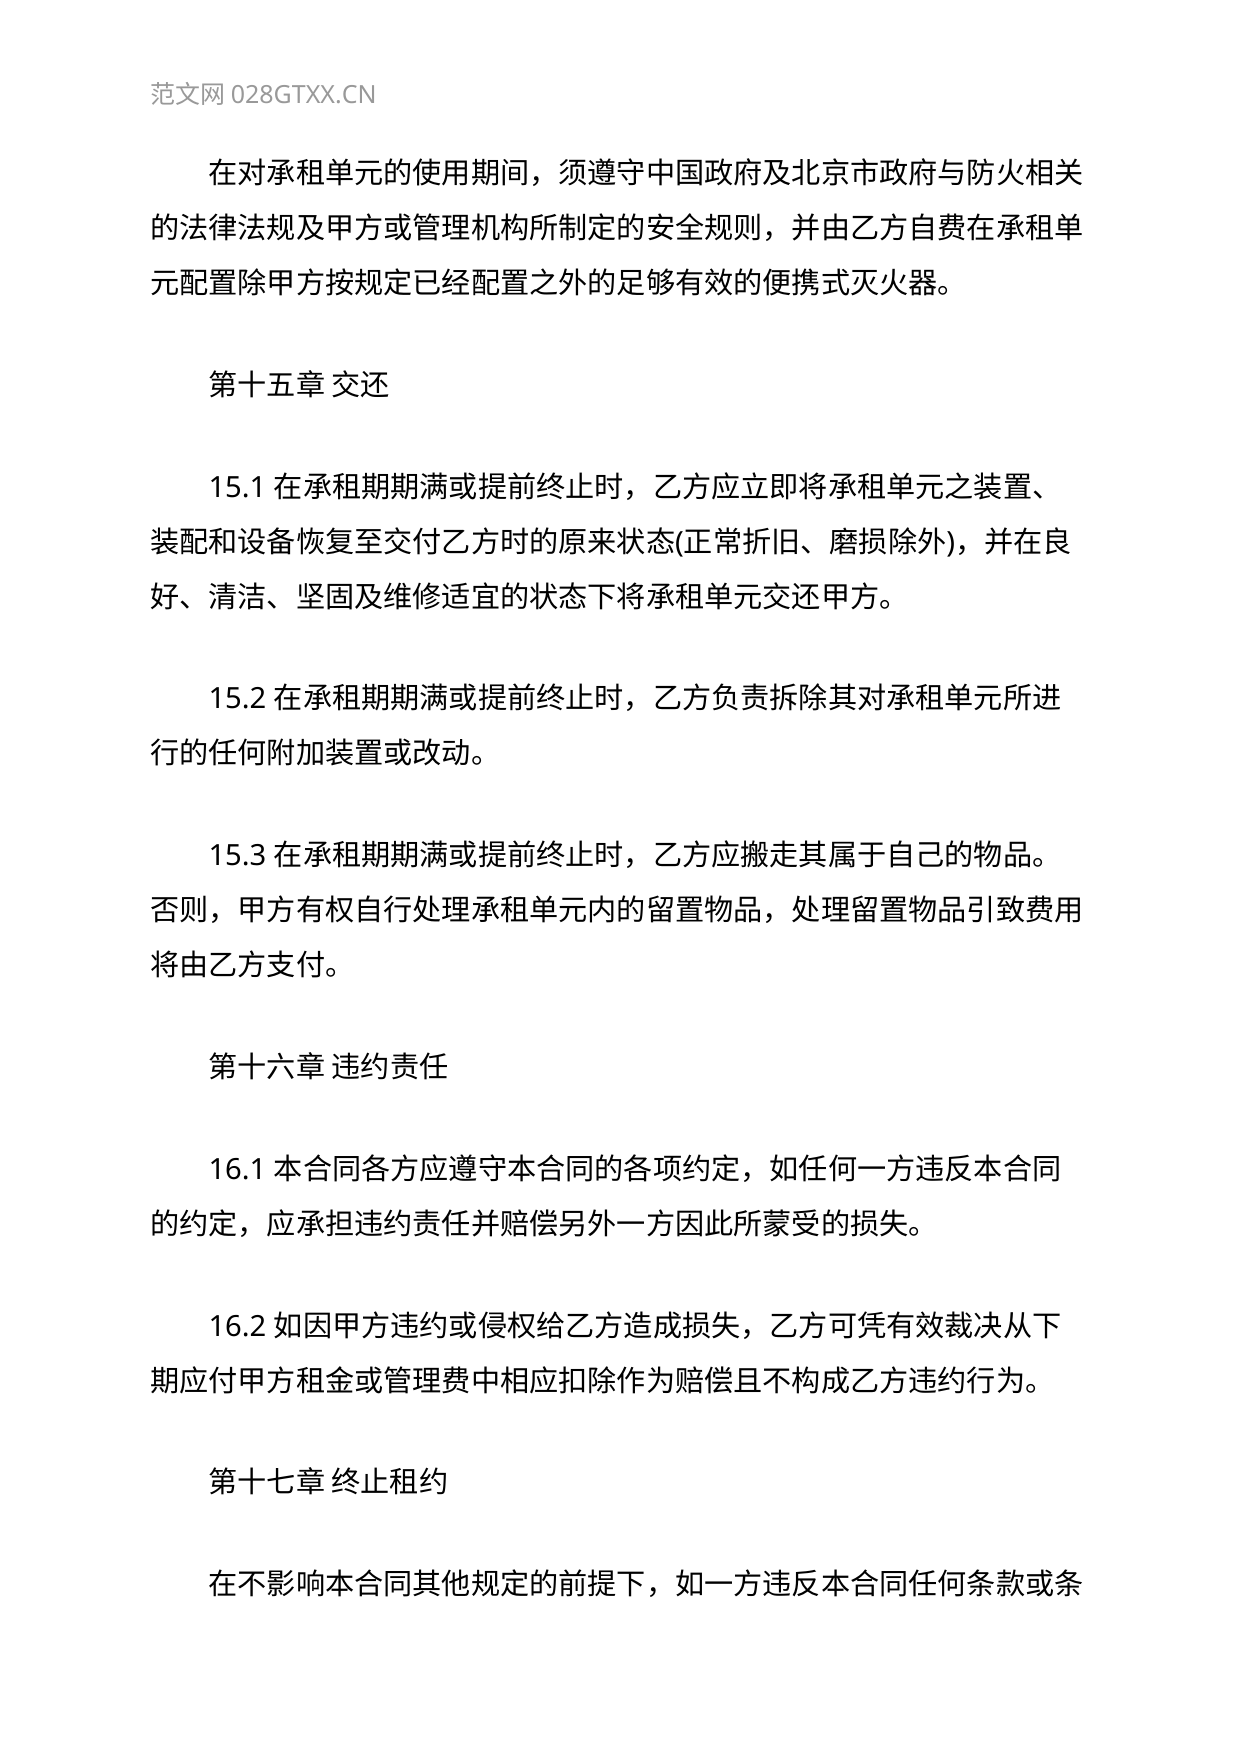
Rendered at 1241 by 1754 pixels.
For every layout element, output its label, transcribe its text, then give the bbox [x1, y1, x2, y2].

text 15.3 在承租期期满或提前终止时，乙方应搬走其属于自己的物品。否则，甲方有权自行处理承租单元内的留置物品，处理留置物品引致费用将由乙方支付。 [150, 832, 1090, 984]
text 第十六章 违约责任 [150, 1043, 1090, 1086]
text 16.2 如因甲方违约或侵权给乙方造成损失，乙方可凭有效裁决从下期应付甲方租金或管理费中相应扣除作为赔偿且不构成乙方违约行为。 [150, 1302, 1090, 1399]
text 16.1 本合同各方应遵守本合同的各项约定，如任何一方违反本合同的约定，应承担违约责任并赔偿另外一方因此所蒙受的损失。 [150, 1145, 1090, 1243]
text 15.1 在承租期期满或提前终止时，乙方应立即将承租单元之装置、装配和设备恢复至交付乙方时的原来状态(正常折旧、磨损除外)，并在良好、清洁、坚固及维修适宜的状态下将承租单元交还甲方。 [150, 463, 1090, 616]
text 在对承租单元的使用期间，须遵守中国政府及北京市政府与防火相关的法律法规及甲方或管理机构所制定的安全规则，并由乙方自费在承租单元配置除甲方按规定已经配置之外的足够有效的便携式灭火器。 [150, 150, 1090, 302]
text 15.2 在承租期期满或提前终止时，乙方负责拆除其对承租单元所进行的任何附加装置或改动。 [150, 675, 1090, 772]
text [150, 1561, 1090, 1603]
text 第十七章 终止租约 [150, 1459, 1090, 1501]
text 第十五章 交还 [150, 362, 1090, 404]
